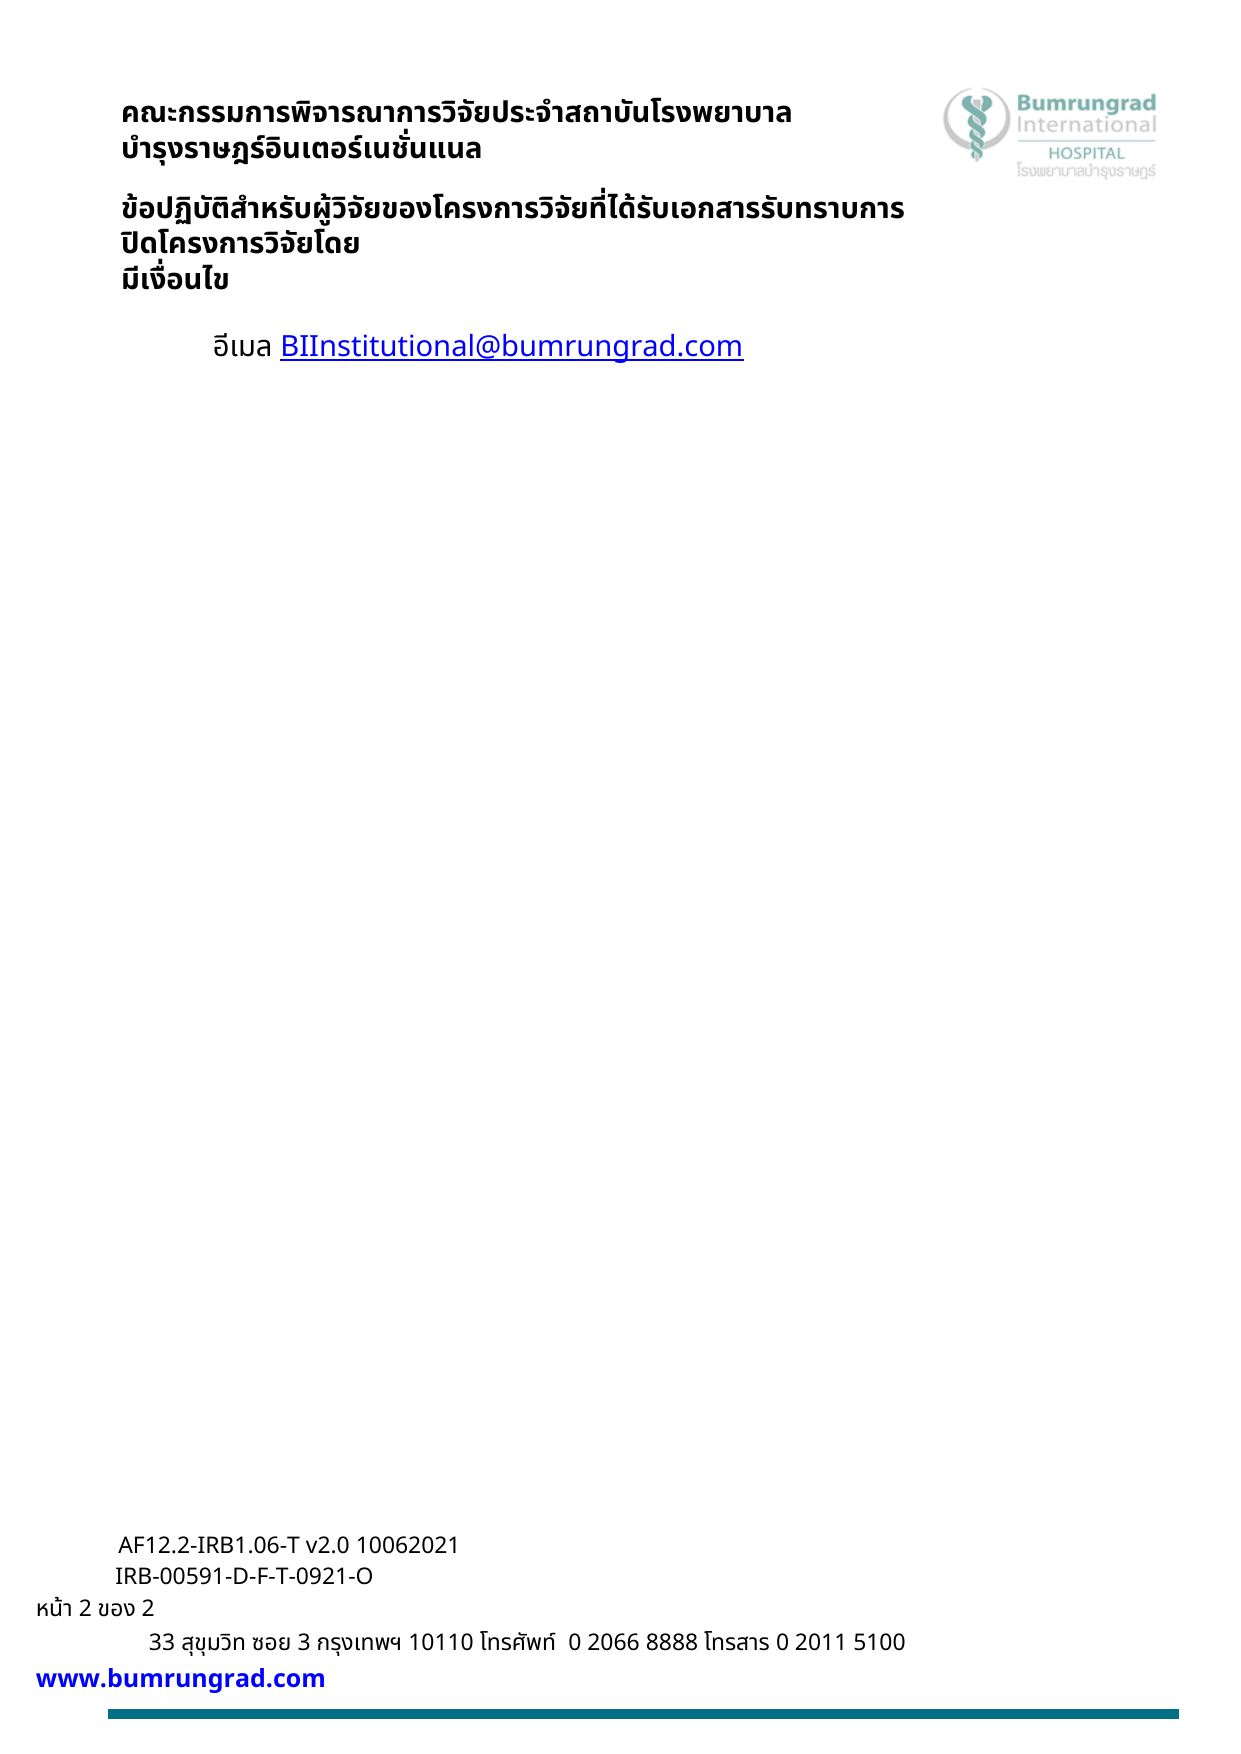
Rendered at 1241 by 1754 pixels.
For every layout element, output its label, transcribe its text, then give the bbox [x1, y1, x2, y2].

text อีเมล BIInstitutional@bumrungrad.com [147, 325, 1181, 369]
picture [940, 80, 1172, 190]
